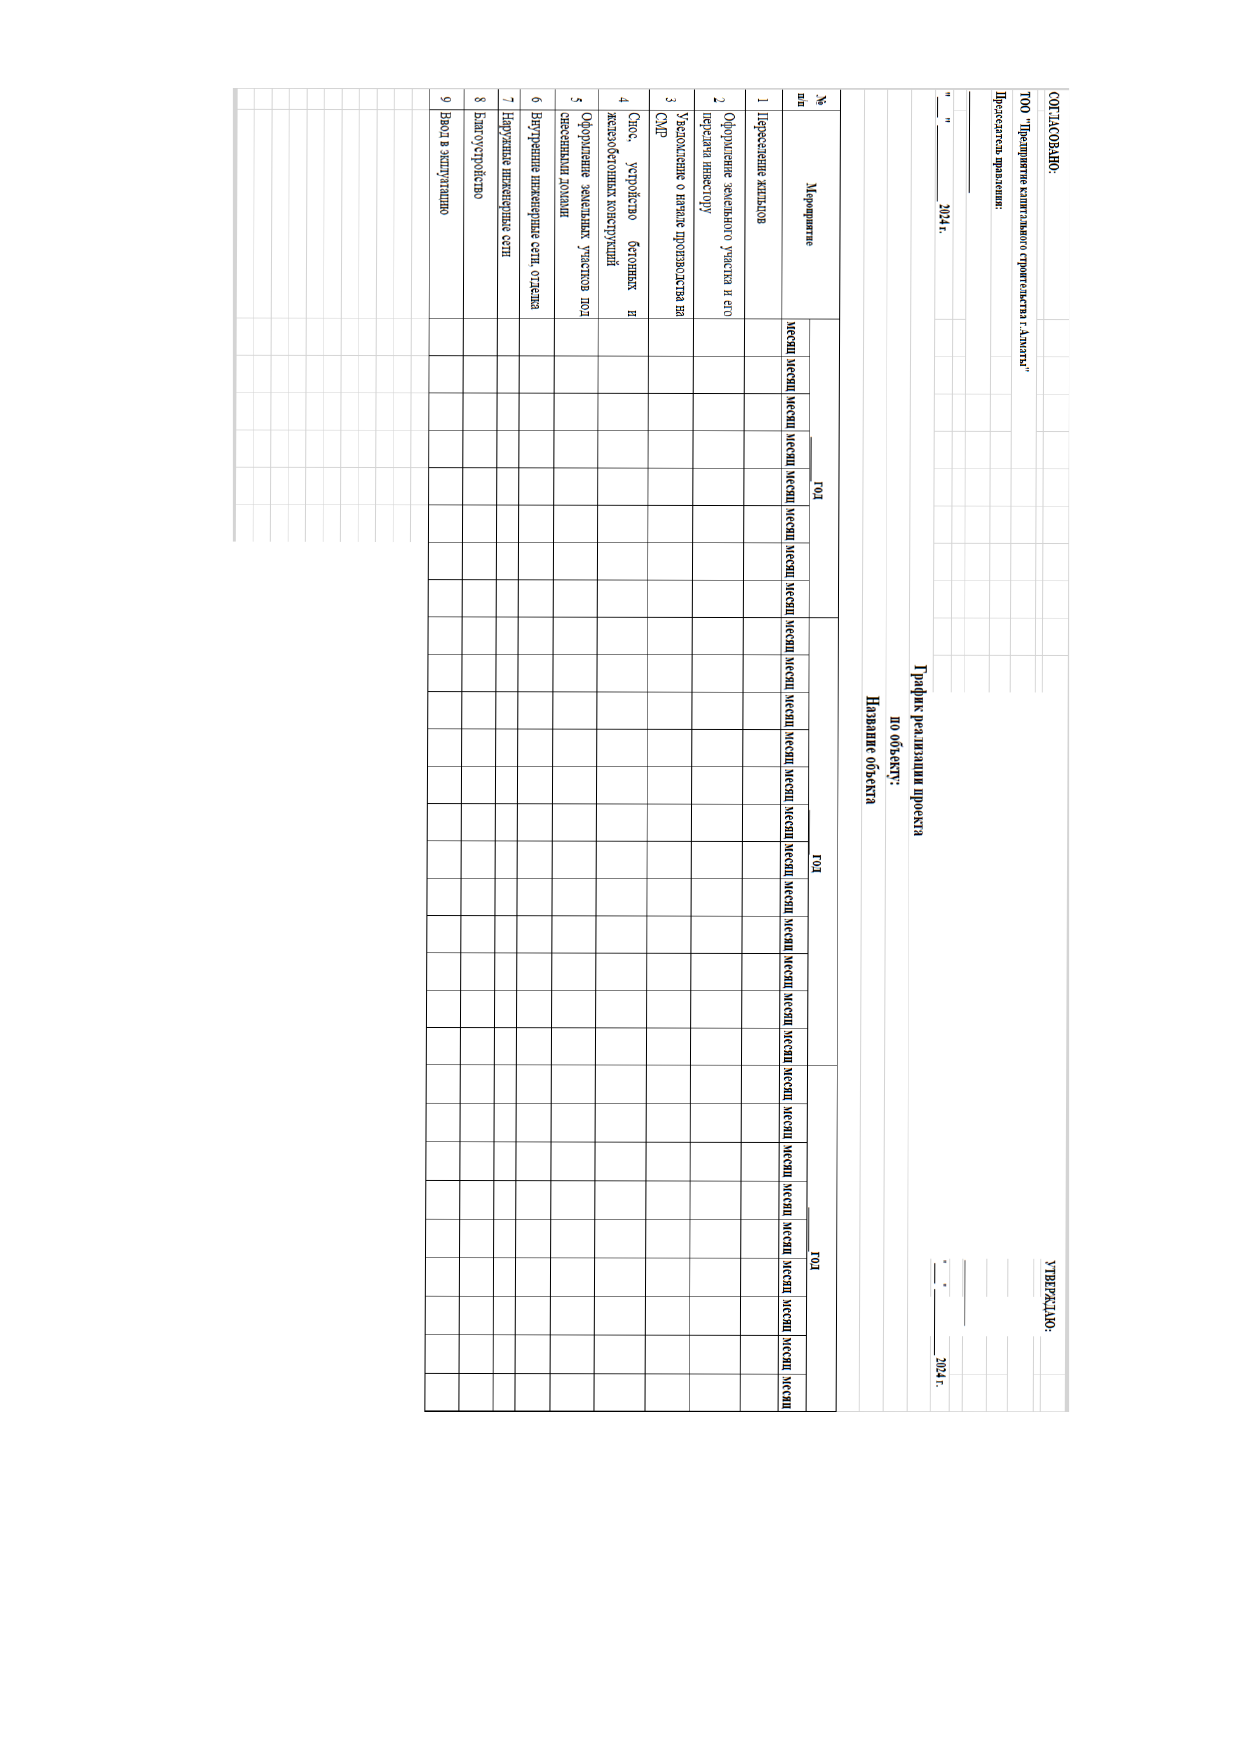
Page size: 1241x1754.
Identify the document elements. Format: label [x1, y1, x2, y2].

picture [232, 88, 1070, 1412]
